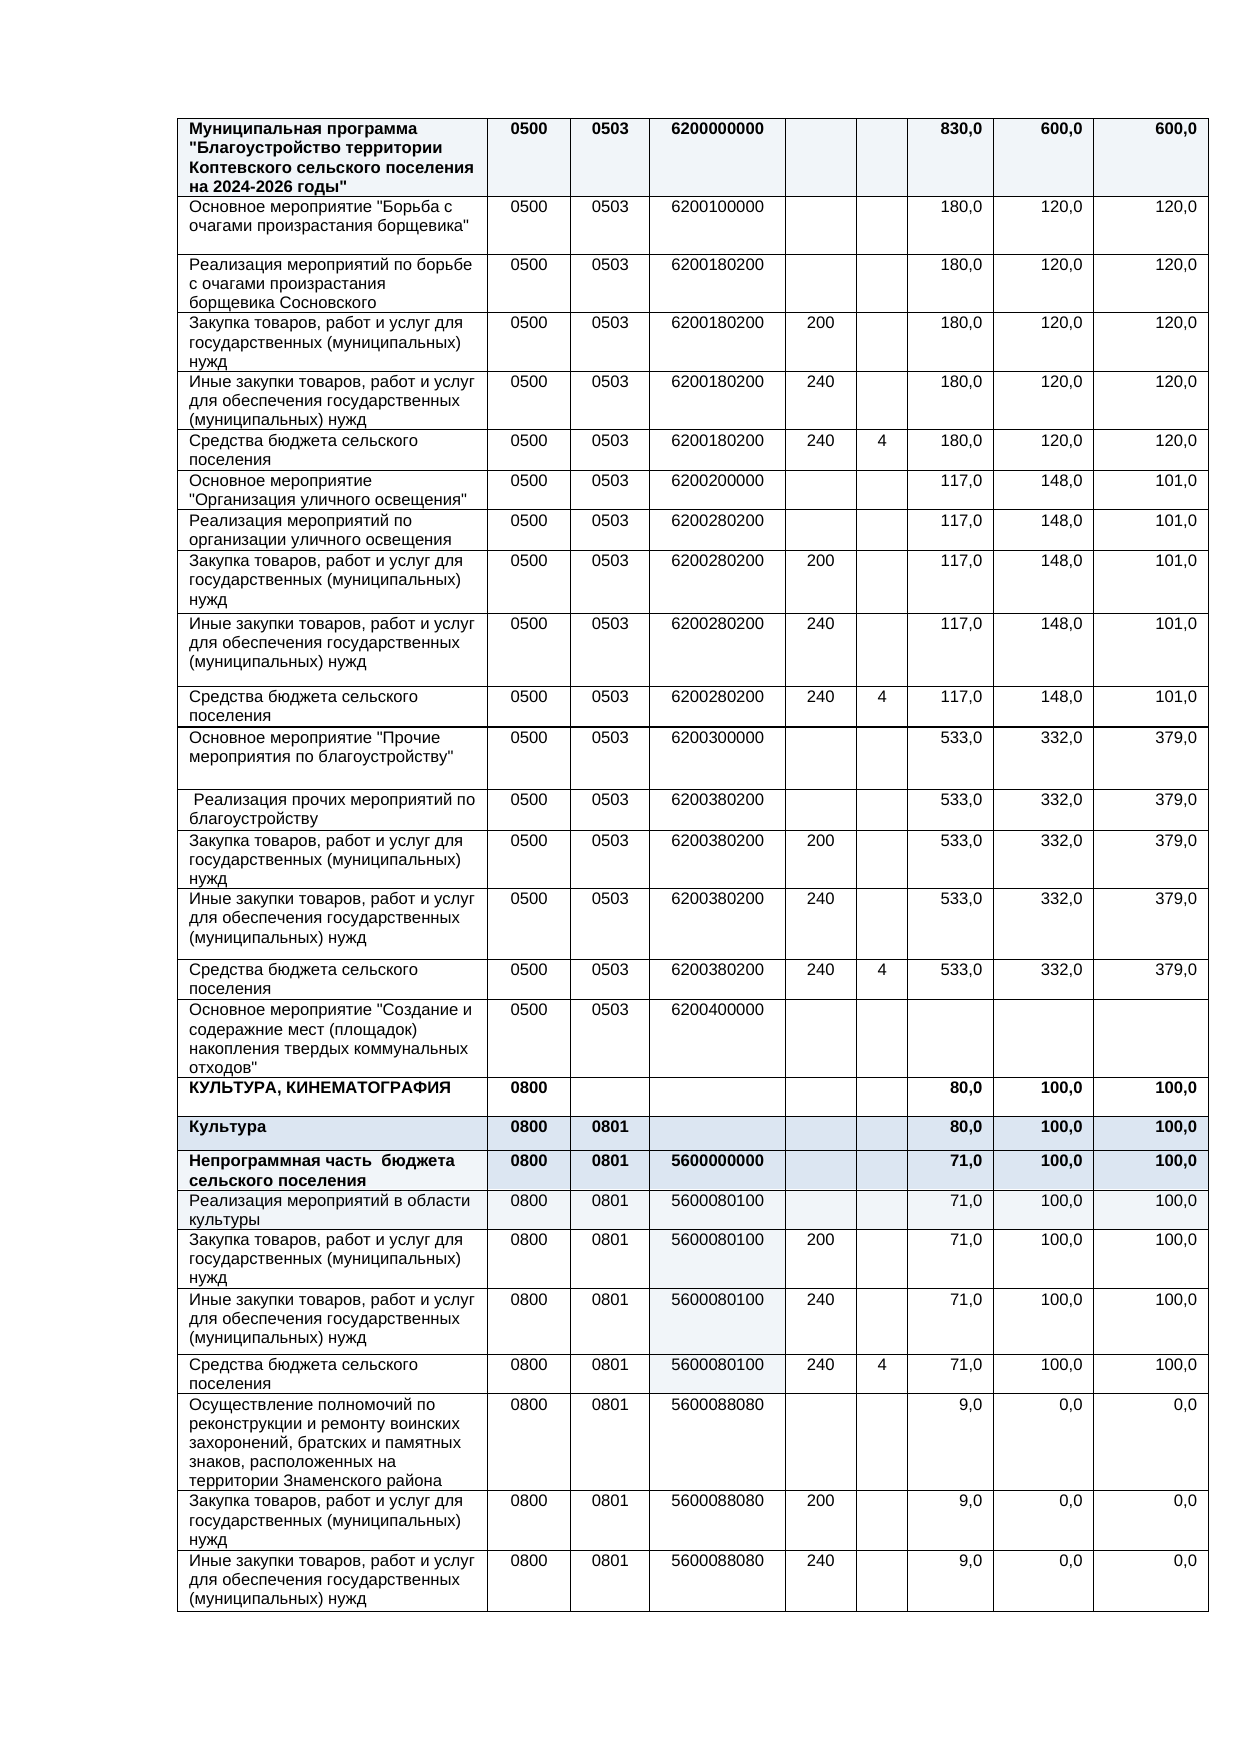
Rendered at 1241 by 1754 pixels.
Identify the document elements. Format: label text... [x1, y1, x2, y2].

table_cell 0503 [571, 430, 649, 470]
table_cell [1094, 1000, 1208, 1077]
table_cell [857, 197, 907, 254]
table_cell 100,0 [994, 1151, 1093, 1189]
table_cell 379,0 [1094, 960, 1208, 999]
table_cell 0,0 [994, 1491, 1093, 1549]
table_cell 120,0 [1094, 430, 1208, 470]
table_cell [786, 1078, 856, 1116]
table_cell 101,0 [1094, 510, 1208, 550]
table_cell 0500 [488, 372, 570, 429]
table_cell 180,0 [908, 313, 993, 371]
table_cell 120,0 [994, 430, 1093, 470]
table_cell [786, 728, 856, 789]
table_cell Иные закупки товаров, работ и услуг для обеспечения государственных (муниципальных) нужд [178, 889, 487, 958]
table_cell 80,0 [908, 1117, 993, 1150]
table_cell 71,0 [908, 1355, 993, 1393]
table_cell 180,0 [908, 255, 993, 312]
table_cell 240 [786, 687, 856, 726]
table_cell Иные закупки товаров, работ и услуг для обеспечения государственных (муниципальных) нужд [178, 1289, 487, 1354]
table_cell 240 [786, 1289, 856, 1354]
table_cell [786, 119, 856, 196]
table_cell 0800 [488, 1078, 570, 1116]
table_cell 100,0 [1094, 1289, 1208, 1354]
table_cell 71,0 [908, 1230, 993, 1288]
table_cell 0800 [488, 1151, 570, 1189]
table_cell 9,0 [908, 1551, 993, 1611]
table_cell 71,0 [908, 1191, 993, 1229]
table_cell 0801 [571, 1151, 649, 1189]
table_cell [857, 1394, 907, 1490]
table_cell Реализация мероприятий в области культуры [178, 1191, 487, 1229]
table_cell 0500 [488, 510, 570, 550]
table_cell 0500 [488, 119, 570, 196]
table_cell 600,0 [994, 119, 1093, 196]
table_cell 5600088080 [650, 1394, 785, 1490]
table_cell 240 [786, 889, 856, 958]
table_cell [857, 119, 907, 196]
table_cell 180,0 [908, 197, 993, 254]
table_cell 379,0 [1094, 889, 1208, 958]
table_cell Средства бюджета сельского поселения [178, 960, 487, 999]
table_cell Закупка товаров, работ и услуг для государственных (муниципальных) нужд [178, 551, 487, 612]
table_cell 6200280200 [650, 614, 785, 686]
table_cell 332,0 [994, 728, 1093, 789]
table_cell 100,0 [994, 1230, 1093, 1288]
table_cell 379,0 [1094, 790, 1208, 829]
table_cell 240 [786, 372, 856, 429]
table_cell 332,0 [994, 960, 1093, 999]
table_cell [650, 1117, 785, 1150]
table_cell [786, 1151, 856, 1189]
table_cell 0800 [488, 1230, 570, 1288]
table_cell [908, 1000, 993, 1077]
table_cell 0503 [571, 831, 649, 888]
table_cell Закупка товаров, работ и услуг для государственных (муниципальных) нужд [178, 831, 487, 888]
table_cell [857, 551, 907, 612]
table_cell 100,0 [1094, 1355, 1208, 1393]
table_cell 6200280200 [650, 510, 785, 550]
table_cell Средства бюджета сельского поселения [178, 430, 487, 470]
table_cell 100,0 [1094, 1117, 1208, 1150]
table_cell 120,0 [994, 313, 1093, 371]
table_cell 6200380200 [650, 889, 785, 958]
table_cell [857, 790, 907, 829]
table_cell 100,0 [1094, 1151, 1208, 1189]
table_cell 6200100000 [650, 197, 785, 254]
table_cell 0503 [571, 197, 649, 254]
table_cell 148,0 [994, 614, 1093, 686]
table_cell 0801 [571, 1551, 649, 1611]
table_cell 240 [786, 430, 856, 470]
table_cell 120,0 [994, 255, 1093, 312]
table_cell 0801 [571, 1491, 649, 1549]
table_cell [857, 831, 907, 888]
table_cell 101,0 [1094, 551, 1208, 612]
table_cell Средства бюджета сельского поселения [178, 687, 487, 726]
table_cell 148,0 [994, 551, 1093, 612]
table_cell 533,0 [908, 728, 993, 789]
table_cell 101,0 [1094, 471, 1208, 509]
table_cell [857, 614, 907, 686]
table_cell 0500 [488, 831, 570, 888]
table_cell Основное мероприятие "Прочие мероприятия по благоустройству" [178, 728, 487, 789]
table_cell 0500 [488, 430, 570, 470]
table_cell 100,0 [994, 1191, 1093, 1229]
table_cell [857, 255, 907, 312]
table_cell 0500 [488, 687, 570, 726]
table_cell 0503 [571, 551, 649, 612]
table_cell [786, 1191, 856, 1229]
table_cell 9,0 [908, 1394, 993, 1490]
table_cell 4 [857, 430, 907, 470]
table_cell [786, 1394, 856, 1490]
table_cell 100,0 [1094, 1078, 1208, 1116]
table_cell 100,0 [994, 1078, 1093, 1116]
table_cell Средства бюджета сельского поселения [178, 1355, 487, 1393]
table_cell 0801 [571, 1289, 649, 1354]
table_cell 0500 [488, 1000, 570, 1077]
table_cell 6200180200 [650, 255, 785, 312]
table_cell 0503 [571, 614, 649, 686]
table_cell 100,0 [1094, 1230, 1208, 1288]
table_cell Закупка товаров, работ и услуг для государственных (муниципальных) нужд [178, 1491, 487, 1549]
table_cell 240 [786, 614, 856, 686]
table_cell 600,0 [1094, 119, 1208, 196]
table_cell [857, 728, 907, 789]
table_cell 0503 [571, 255, 649, 312]
table_cell 0801 [571, 1117, 649, 1150]
table_cell 0801 [571, 1191, 649, 1229]
table_cell 0800 [488, 1191, 570, 1229]
table_cell 0503 [571, 372, 649, 429]
table_cell Закупка товаров, работ и услуг для государственных (муниципальных) нужд [178, 313, 487, 371]
table_cell 120,0 [1094, 197, 1208, 254]
table_cell [786, 510, 856, 550]
table_cell [857, 471, 907, 509]
table_cell 6200300000 [650, 728, 785, 789]
table_cell [857, 1078, 907, 1116]
table_cell 0500 [488, 255, 570, 312]
table_cell 148,0 [994, 471, 1093, 509]
table_cell [786, 471, 856, 509]
table_cell 71,0 [908, 1289, 993, 1354]
table_cell 100,0 [994, 1355, 1093, 1393]
table_cell 0801 [571, 1355, 649, 1393]
table_cell 0800 [488, 1551, 570, 1611]
table_cell 533,0 [908, 960, 993, 999]
table_cell 332,0 [994, 831, 1093, 888]
table_cell [857, 1117, 907, 1150]
table_cell Иные закупки товаров, работ и услуг для обеспечения государственных (муниципальных) нужд [178, 372, 487, 429]
table_cell [857, 1289, 907, 1354]
table_cell [786, 197, 856, 254]
table_cell 117,0 [908, 510, 993, 550]
table_cell [857, 1000, 907, 1077]
table_cell Иные закупки товаров, работ и услуг для обеспечения государственных (муниципальных) нужд [178, 1551, 487, 1611]
table_cell Основное мероприятие "Организация уличного освещения" [178, 471, 487, 509]
table_cell 0800 [488, 1117, 570, 1150]
table_cell 533,0 [908, 831, 993, 888]
table_cell Осуществление полномочий по реконструкции и ремонту воинских захоронений, братских и памятных знаков, расположенных на территории Знаменского района [178, 1394, 487, 1490]
table_cell [857, 510, 907, 550]
table_cell 117,0 [908, 687, 993, 726]
table_cell 240 [786, 1355, 856, 1393]
table_cell 0503 [571, 1000, 649, 1077]
table_cell Муниципальная программа "Благоустройство территории Коптевского сельского поселения на 2024-2026 годы" [178, 119, 487, 196]
table_cell 6200000000 [650, 119, 785, 196]
table_cell 0500 [488, 197, 570, 254]
table_cell 0503 [571, 889, 649, 958]
table_cell 120,0 [1094, 372, 1208, 429]
table_cell 0800 [488, 1394, 570, 1490]
table_cell 200 [786, 1230, 856, 1288]
table_cell 200 [786, 831, 856, 888]
table_cell 101,0 [1094, 687, 1208, 726]
table_cell 0,0 [1094, 1394, 1208, 1490]
table_cell 5600080100 [650, 1355, 785, 1393]
table_cell КУЛЬТУРА, КИНЕМАТОГРАФИЯ [178, 1078, 487, 1116]
table_cell 200 [786, 313, 856, 371]
table_cell 6200280200 [650, 551, 785, 612]
table_cell 0503 [571, 728, 649, 789]
table_cell 0500 [488, 728, 570, 789]
table_cell [857, 1230, 907, 1288]
table_cell 120,0 [1094, 313, 1208, 371]
table_cell 0503 [571, 960, 649, 999]
table_cell [571, 1078, 649, 1116]
table_cell Закупка товаров, работ и услуг для государственных (муниципальных) нужд [178, 1230, 487, 1288]
table_cell 120,0 [994, 372, 1093, 429]
table_cell 80,0 [908, 1078, 993, 1116]
table_cell 240 [786, 1551, 856, 1611]
table_cell 4 [857, 1355, 907, 1393]
table_cell Реализация мероприятий по борьбе с очагами произрастания борщевика Сосновского [178, 255, 487, 312]
table_cell 0801 [571, 1230, 649, 1288]
table_cell 180,0 [908, 372, 993, 429]
table_cell 9,0 [908, 1491, 993, 1549]
table_cell 6200380200 [650, 790, 785, 829]
table_cell 332,0 [994, 889, 1093, 958]
table_cell 5600080100 [650, 1230, 785, 1288]
table_cell 71,0 [908, 1151, 993, 1189]
table_cell 6200180200 [650, 372, 785, 429]
table_cell 100,0 [994, 1117, 1093, 1150]
table_cell 0500 [488, 551, 570, 612]
table_cell 6200180200 [650, 430, 785, 470]
table_cell Основное мероприятие "Борьба с очагами произрастания борщевика" [178, 197, 487, 254]
table_cell 533,0 [908, 889, 993, 958]
table_cell [857, 1191, 907, 1229]
table_cell 379,0 [1094, 831, 1208, 888]
table_cell 4 [857, 960, 907, 999]
table_cell 0503 [571, 313, 649, 371]
table_cell 101,0 [1094, 614, 1208, 686]
table_cell 0503 [571, 790, 649, 829]
table_cell Иные закупки товаров, работ и услуг для обеспечения государственных (муниципальных) нужд [178, 614, 487, 686]
table_cell 148,0 [994, 687, 1093, 726]
table_cell 0801 [571, 1394, 649, 1490]
table_cell 0503 [571, 687, 649, 726]
table_cell 0503 [571, 471, 649, 509]
table_cell 200 [786, 551, 856, 612]
table_cell 180,0 [908, 430, 993, 470]
table_cell [857, 889, 907, 958]
table_cell 6200380200 [650, 960, 785, 999]
table_cell Культура [178, 1117, 487, 1150]
table_cell 117,0 [908, 471, 993, 509]
table_cell [994, 1000, 1093, 1077]
table_cell 0500 [488, 614, 570, 686]
table_cell Реализация прочих мероприятий по благоустройству [178, 790, 487, 829]
table_cell 0,0 [994, 1551, 1093, 1611]
table_cell 830,0 [908, 119, 993, 196]
table_cell 117,0 [908, 551, 993, 612]
table_cell [786, 1000, 856, 1077]
table_cell 0,0 [1094, 1551, 1208, 1611]
table_cell [857, 372, 907, 429]
table_cell 332,0 [994, 790, 1093, 829]
table_cell 0800 [488, 1491, 570, 1549]
table_cell 5600088080 [650, 1551, 785, 1611]
table_cell 0,0 [994, 1394, 1093, 1490]
table_cell 5600000000 [650, 1151, 785, 1189]
table_cell Реализация мероприятий по организации уличного освещения [178, 510, 487, 550]
table_cell [857, 1551, 907, 1611]
table_cell [857, 313, 907, 371]
table_cell [857, 1491, 907, 1549]
table_cell 6200200000 [650, 471, 785, 509]
table_cell 0800 [488, 1289, 570, 1354]
table_cell 100,0 [994, 1289, 1093, 1354]
table_cell 240 [786, 960, 856, 999]
table_cell 120,0 [994, 197, 1093, 254]
table_cell Основное мероприятие "Создание и содеражние мест (площадок) накопления твердых коммунальных отходов" [178, 1000, 487, 1077]
table_cell 0500 [488, 313, 570, 371]
table_cell 0503 [571, 510, 649, 550]
table_cell 200 [786, 1491, 856, 1549]
table_cell 0500 [488, 471, 570, 509]
table_cell 6200400000 [650, 1000, 785, 1077]
table_cell [650, 1078, 785, 1116]
table_cell [786, 1117, 856, 1150]
table_cell 0500 [488, 889, 570, 958]
table_cell 6200280200 [650, 687, 785, 726]
table_cell 117,0 [908, 614, 993, 686]
table_cell [786, 255, 856, 312]
table_cell 5600088080 [650, 1491, 785, 1549]
table_cell 0,0 [1094, 1491, 1208, 1549]
table_cell 5600080100 [650, 1289, 785, 1354]
table_cell 6200180200 [650, 313, 785, 371]
table_cell 0500 [488, 960, 570, 999]
table_cell 0800 [488, 1355, 570, 1393]
table_cell [857, 1151, 907, 1189]
table_cell Непрограммная часть бюджета сельского поселения [178, 1151, 487, 1189]
table_cell 100,0 [1094, 1191, 1208, 1229]
table_cell 6200380200 [650, 831, 785, 888]
table_cell 5600080100 [650, 1191, 785, 1229]
table_cell 4 [857, 687, 907, 726]
table_cell 0503 [571, 119, 649, 196]
table_cell 533,0 [908, 790, 993, 829]
table_cell 379,0 [1094, 728, 1208, 789]
table_cell 120,0 [1094, 255, 1208, 312]
table_cell 0500 [488, 790, 570, 829]
table_cell [786, 790, 856, 829]
table_cell 148,0 [994, 510, 1093, 550]
